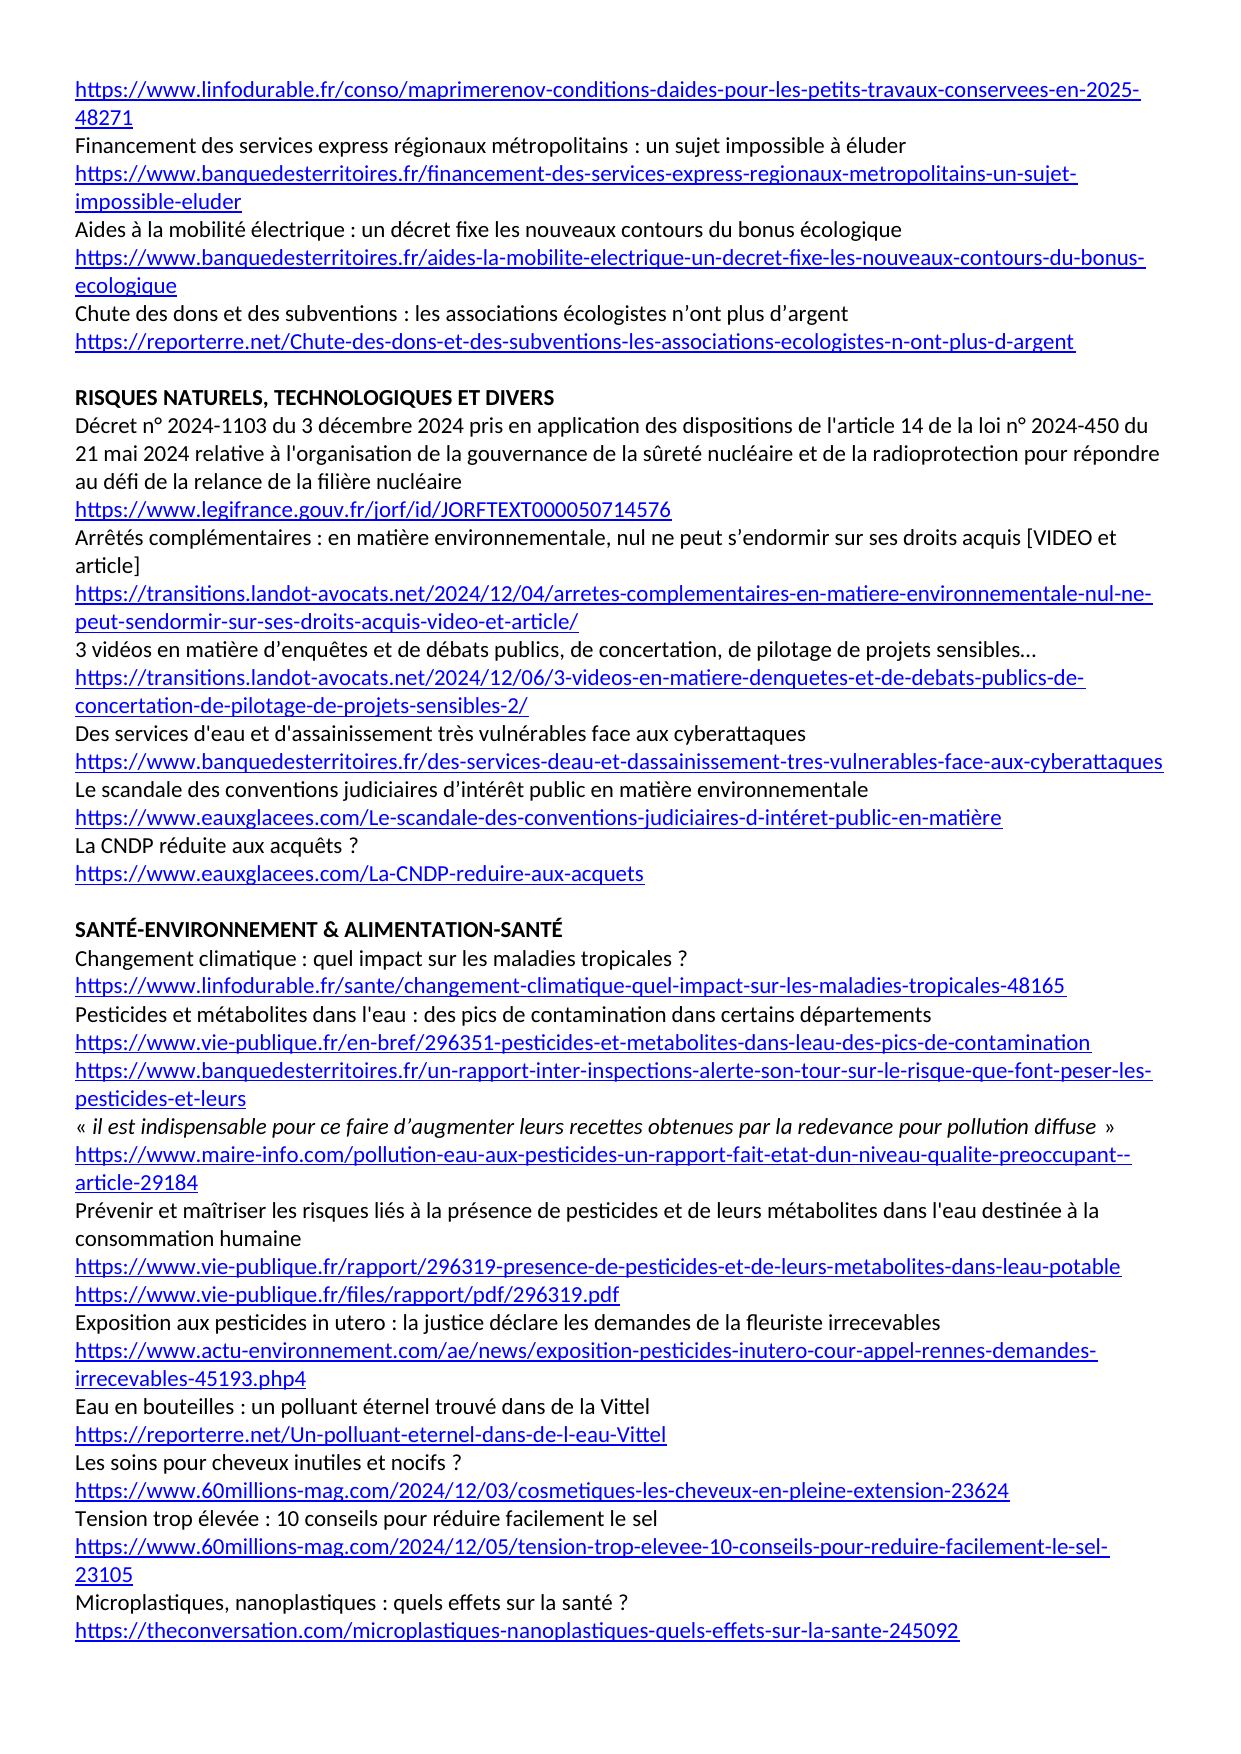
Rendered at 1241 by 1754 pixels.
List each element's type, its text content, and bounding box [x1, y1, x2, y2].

text https://www.actu-environnement.com/ae/news/exposition-pesticides-inutero-cour-appel-rennes-demandes-irrecevables-45193.php4 [75, 1336, 1165, 1392]
text Exposition aux pesticides in utero : la justice déclare les demandes de la fleuriste irrecevables [75, 1308, 1165, 1336]
text https://transitions.landot-avocats.net/2024/12/04/arretes-complementaires-en-matiere-environnementale-nul-ne-peut-sendormir-sur-ses-droits-acquis-video-et-article/ [75, 579, 1165, 635]
text https://www.banquedesterritoires.fr/des-services-deau-et-dassainissement-tres-vulnerables-face-aux-cyberattaques [75, 747, 1165, 776]
text Arrêtés complémentaires : en matière environnementale, nul ne peut s’endormir sur ses droits acquis [VIDEO et article] [75, 523, 1165, 579]
text https://www.eauxglacees.com/La-CNDP-reduire-aux-acquets [75, 859, 1165, 888]
text Décret n° 2024-1103 du 3 décembre 2024 pris en application des dispositions de l'article 14 de la loi n° 2024-450 du 21 mai 2024 relative à l'organisation de la gouvernance de la sûreté nucléaire et de la radioprotection pour répondre au défi de la relance de la filière nucléaire [75, 411, 1165, 495]
text https://www.banquedesterritoires.fr/aides-la-mobilite-electrique-un-decret-fixe-les-nouveaux-contours-du-bonus-ecologique [75, 243, 1165, 299]
text « il est indispensable pour ce faire d’augmenter leurs recettes obtenues par la redevance pour pollution diffuse » [75, 1112, 1165, 1140]
text https://www.banquedesterritoires.fr/un-rapport-inter-inspections-alerte-son-tour-sur-le-risque-que-font-peser-les-pesticides-et-leurs [75, 1056, 1165, 1112]
text Tension trop élevée : 10 conseils pour réduire facilement le sel [75, 1504, 1165, 1532]
text Aides à la mobilité électrique : un décret fixe les nouveaux contours du bonus écologique [75, 215, 1165, 243]
text https://transitions.landot-avocats.net/2024/12/06/3-videos-en-matiere-denquetes-et-de-debats-publics-de-concertation-de-pilotage-de-projets-sensibles-2/ [75, 663, 1165, 719]
text Prévenir et maîtriser les risques liés à la présence de pesticides et de leurs métabolites dans l'eau destinée à la consommation humaine [75, 1196, 1165, 1252]
text Pesticides et métabolites dans l'eau : des pics de contamination dans certains départements [75, 1000, 1165, 1028]
text Financement des services express régionaux métropolitains : un sujet impossible à éluder [75, 131, 1165, 159]
text https://www.60millions-mag.com/2024/12/03/cosmetiques-les-cheveux-en-pleine-extension-23624 [75, 1476, 1165, 1504]
text https://www.vie-publique.fr/en-bref/296351-pesticides-et-metabolites-dans-leau-des-pics-de-contamination [75, 1028, 1165, 1056]
text https://www.banquedesterritoires.fr/financement-des-services-express-regionaux-metropolitains-un-sujet-impossible-eluder [75, 159, 1165, 215]
text https://www.linfodurable.fr/conso/maprimerenov-conditions-daides-pour-les-petits-travaux-conservees-en-2025-48271 [75, 75, 1165, 131]
text https://reporterre.net/Un-polluant-eternel-dans-de-l-eau-Vittel [75, 1420, 1165, 1448]
text La CNDP réduite aux acquêts ? [75, 832, 1165, 859]
text Des services d'eau et d'assainissement très vulnérables face aux cyberattaques [75, 719, 1165, 747]
text 3 vidéos en matière d’enquêtes et de débats publics, de concertation, de pilotage de projets sensibles… [75, 635, 1165, 663]
text https://www.vie-publique.fr/rapport/296319-presence-de-pesticides-et-de-leurs-metabolites-dans-leau-potable [75, 1252, 1165, 1280]
text SANTÉ-ENVIRONNEMENT & ALIMENTATION-SANTÉ [75, 916, 1165, 944]
text Les soins pour cheveux inutiles et nocifs ? [75, 1448, 1165, 1476]
text Microplastiques, nanoplastiques : quels effets sur la santé ? [75, 1588, 1165, 1616]
text https://www.vie-publique.fr/files/rapport/pdf/296319.pdf [75, 1280, 1165, 1308]
text https://theconversation.com/microplastiques-nanoplastiques-quels-effets-sur-la-sante-245092 [75, 1616, 1165, 1644]
text RISQUES NATURELS, TECHNOLOGIQUES ET DIVERS [75, 383, 1165, 411]
text Eau en bouteilles : un polluant éternel trouvé dans de la Vittel [75, 1392, 1165, 1420]
text https://www.legifrance.gouv.fr/jorf/id/JORFTEXT000050714576 [75, 495, 1165, 523]
text Le scandale des conventions judiciaires d’intérêt public en matière environnementale [75, 776, 1165, 803]
text https://www.60millions-mag.com/2024/12/05/tension-trop-elevee-10-conseils-pour-reduire-facilement-le-sel-23105 [75, 1532, 1165, 1588]
text https://www.eauxglacees.com/Le-scandale-des-conventions-judiciaires-d-intéret-public-en-matière [75, 803, 1165, 832]
text https://www.maire-info.com/pollution-eau-aux-pesticides-un-rapport-fait-etat-dun-niveau-qualite-preoccupant--article-29184 [75, 1140, 1165, 1196]
text Chute des dons et des subventions : les associations écologistes n’ont plus d’argent [75, 299, 1165, 327]
text https://www.linfodurable.fr/sante/changement-climatique-quel-impact-sur-les-maladies-tropicales-48165 [75, 972, 1165, 1000]
text https://reporterre.net/Chute-des-dons-et-des-subventions-les-associations-ecologistes-n-ont-plus-d-argent [75, 327, 1165, 355]
text Changement climatique : quel impact sur les maladies tropicales ? [75, 944, 1165, 972]
